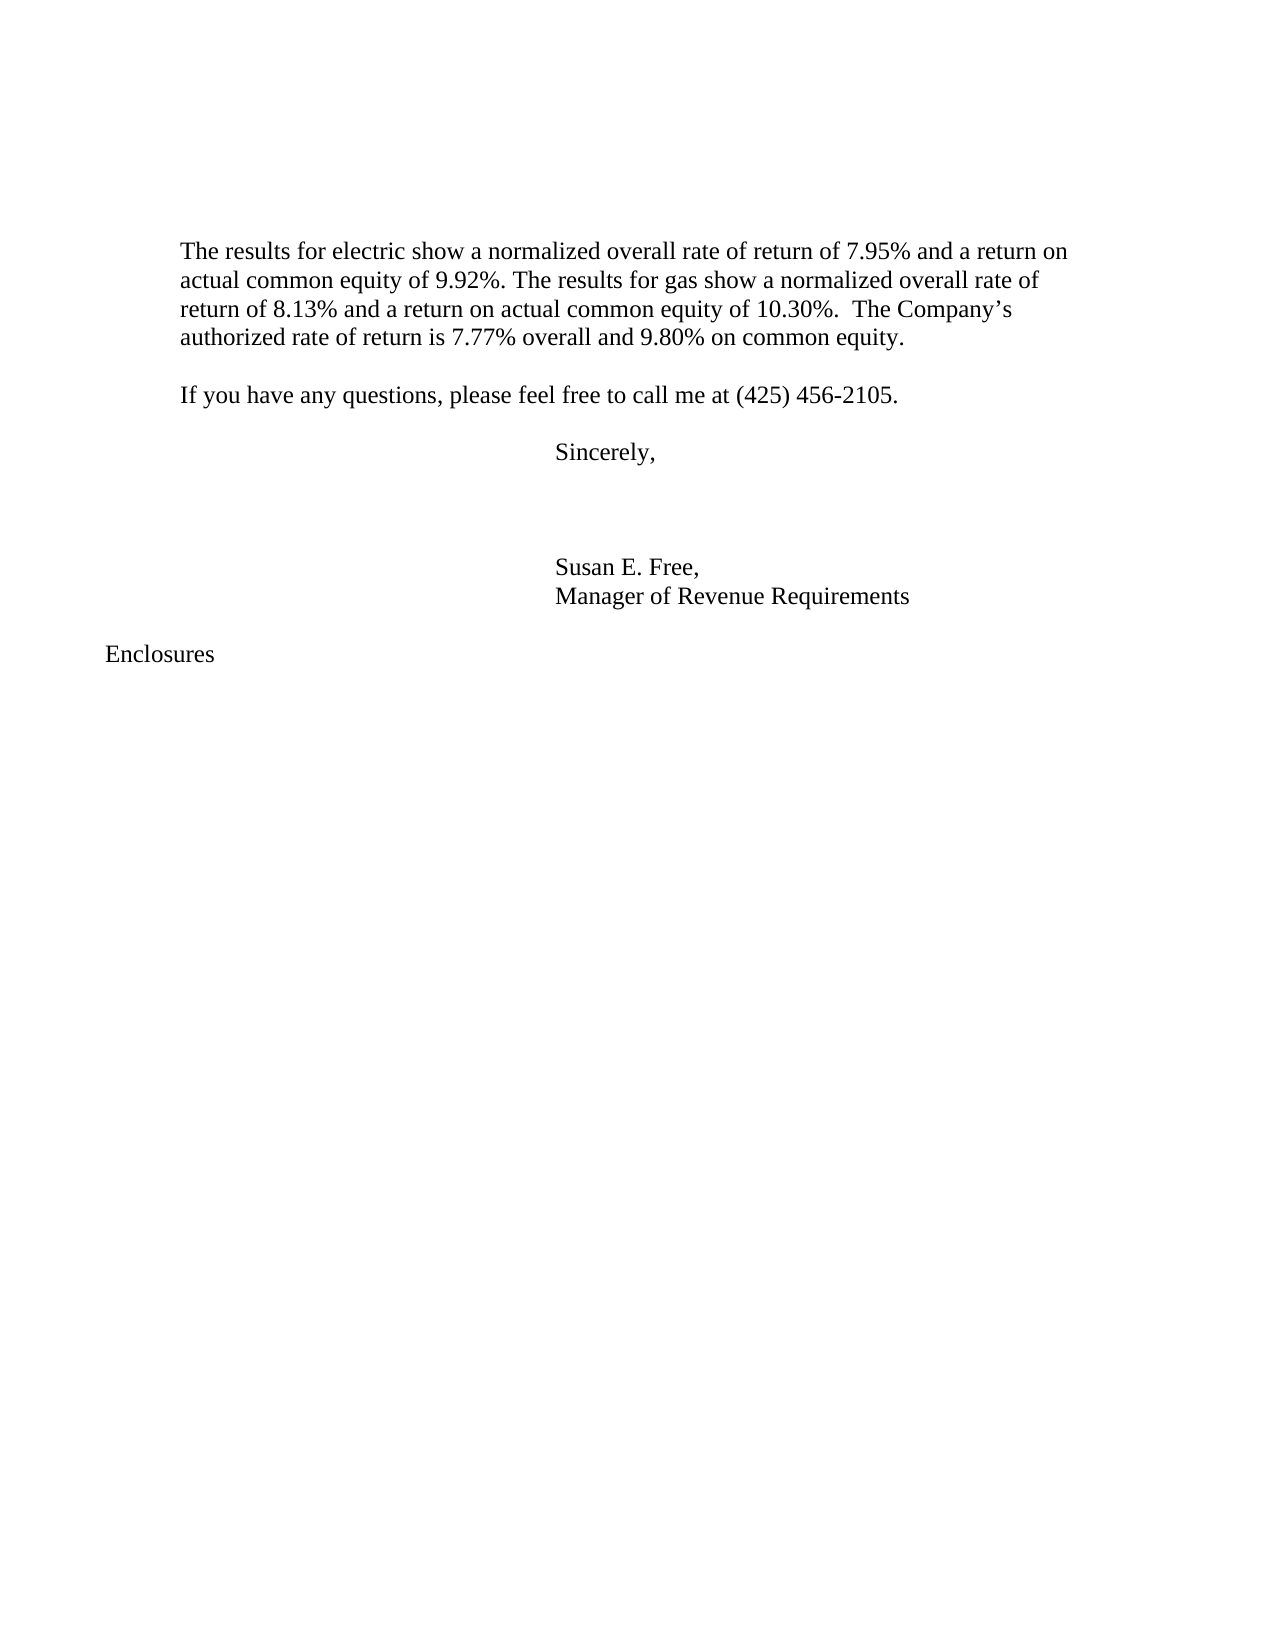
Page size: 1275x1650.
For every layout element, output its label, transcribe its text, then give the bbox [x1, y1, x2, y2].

text The results for electric show a normalized overall rate of return of 7.95% and a return on actual common equity of 9.92%. The results for gas show a normalized overall rate of return of 8.13% and a return on actual common equity of 10.30%. The Company’s authorized rate of return is 7.77% overall and 9.80% on common equity. [180, 236, 1080, 351]
text If you have any questions, please feel free to call me at (425) 456-2105. [180, 380, 1080, 409]
text Manager of Revenue Requirements [555, 581, 1192, 610]
text Susan E. Free, [480, 552, 1170, 581]
text Enclosures [105, 639, 1170, 667]
text Sincerely, [480, 437, 1170, 466]
